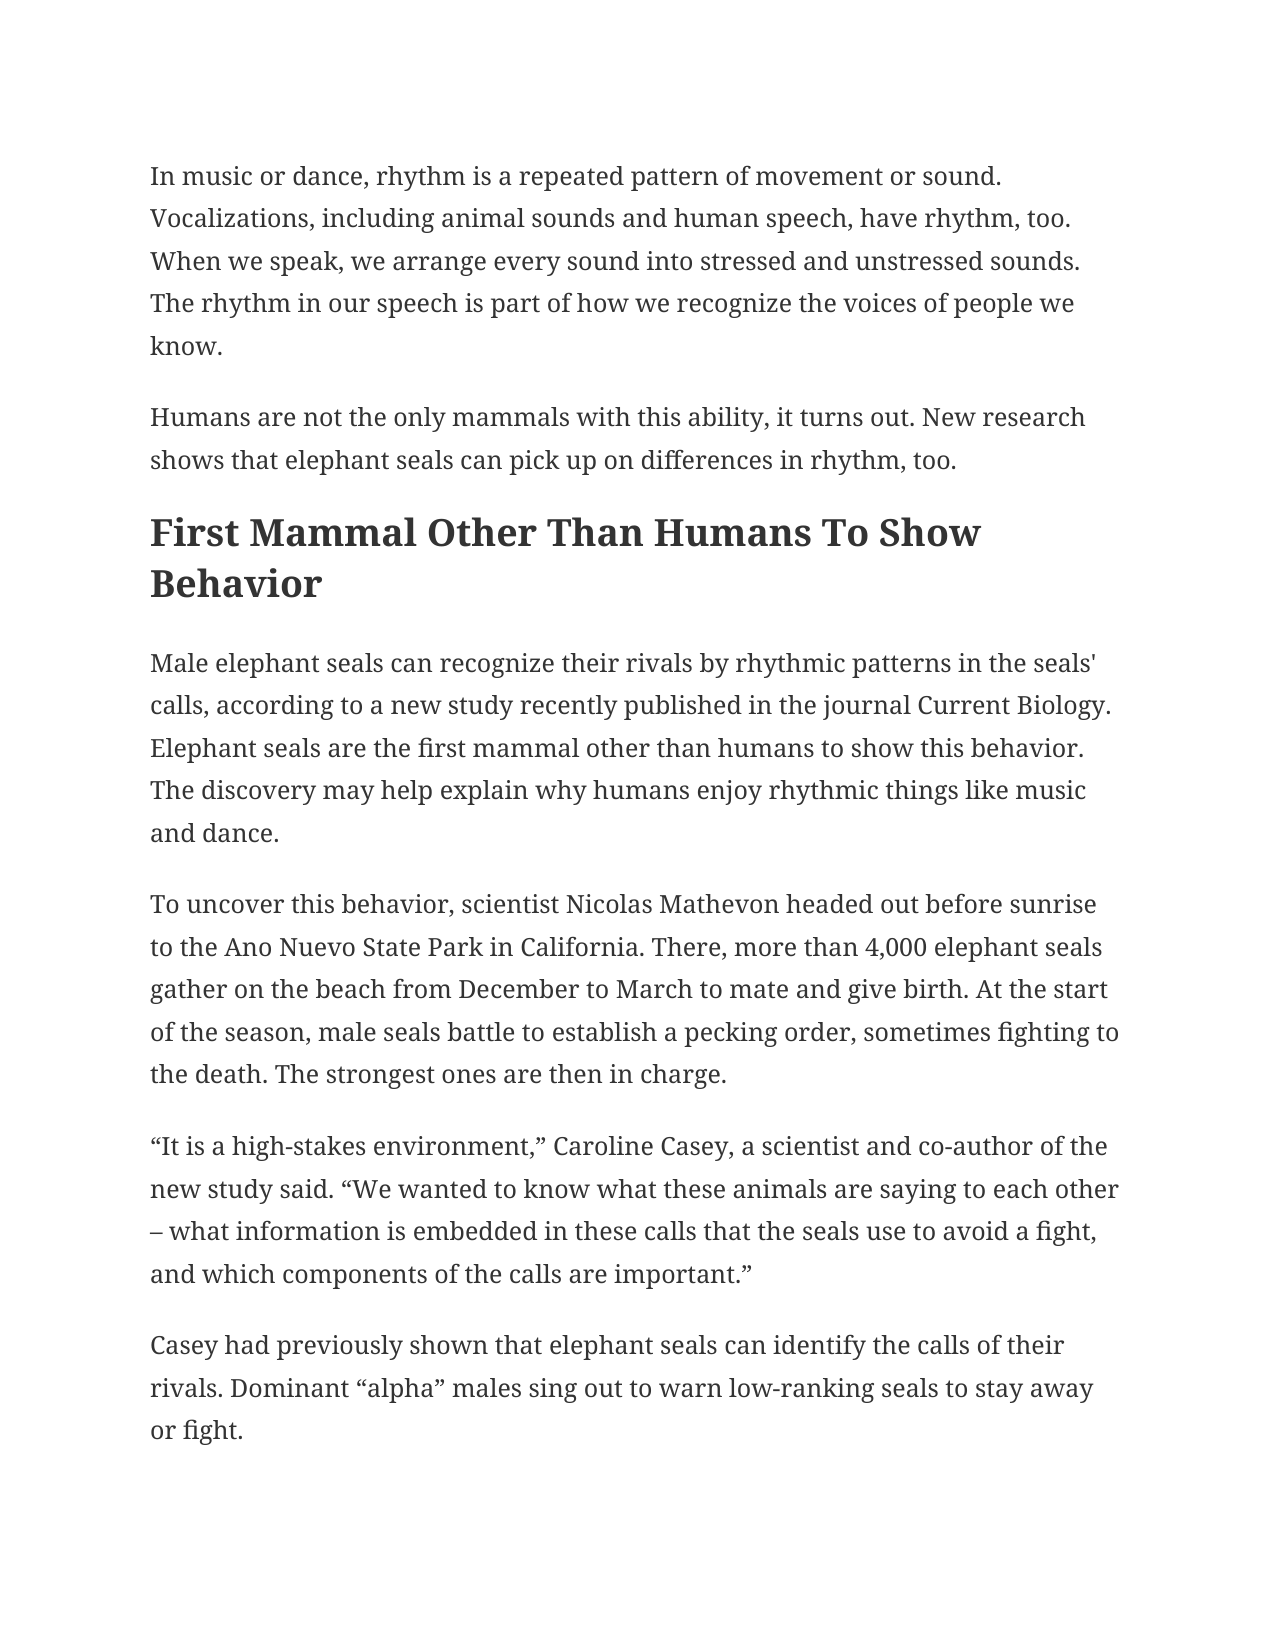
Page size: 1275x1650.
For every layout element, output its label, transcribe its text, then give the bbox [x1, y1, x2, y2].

text “It is a high-stakes environment,” Caroline Casey, a scientist and co-author of the new study said. “We wanted to know what these animals are saying to each other – what information is embedded in these calls that the seals use to avoid a fight, and which components of the calls are important.” [150, 1120, 1125, 1290]
text Male elephant seals can recognize their rivals by rhythmic patterns in the seals' calls, according to a new study recently published in the journal Current Biology. Elephant seals are the first mammal other than humans to show this behavior. The discovery may help explain why humans enjoy rhythmic things like music and dance. [150, 637, 1125, 849]
text Humans are not the only mammals with this ability, it turns out. New research shows that elephant seals can pick up on differences in rhythm, too. [150, 392, 1125, 477]
text First Mammal Other Than Humans To Show Behavior [150, 506, 1125, 608]
text Casey had previously shown that elephant seals can identify the calls of their rivals. Dominant “alpha” males sing out to warn low-ranking seals to stay away or fight. [150, 1319, 1125, 1447]
text To uncover this behavior, scientist Nicolas Mathevon headed out before sunrise to the Ano Nuevo State Park in California. There, more than 4,000 elephant seals gather on the beach from December to March to mate and give birth. At the start of the season, male seals battle to establish a pecking order, sometimes fighting to the death. The strongest ones are then in charge. [150, 879, 1125, 1091]
text In music or dance, rhythm is a repeated pattern of movement or sound. Vocalizations, including animal sounds and human speech, have rhythm, too. When we speak, we arrange every sound into stressed and unstressed sounds. The rhythm in our speech is part of how we recognize the voices of people we know. [150, 150, 1125, 362]
